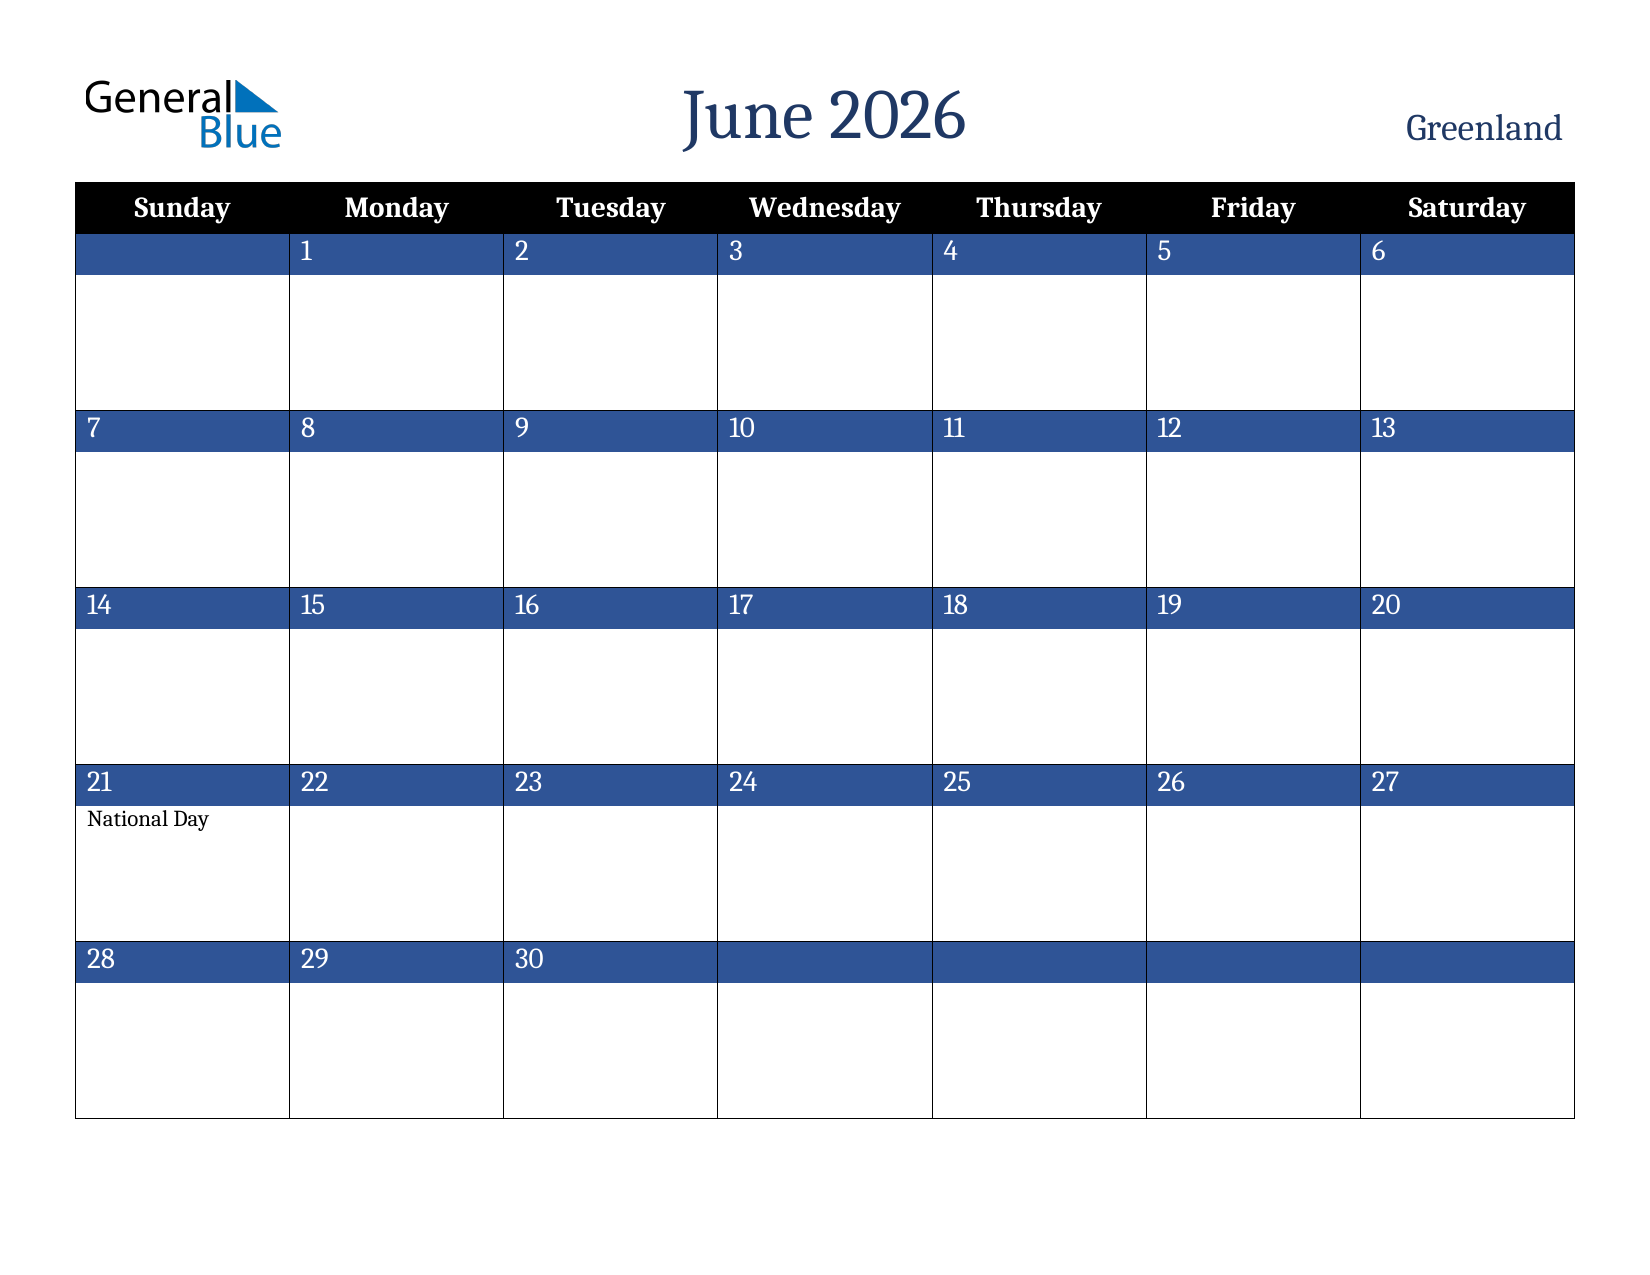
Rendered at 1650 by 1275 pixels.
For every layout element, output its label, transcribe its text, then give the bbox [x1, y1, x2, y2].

table_cell [1147, 452, 1360, 587]
table_cell 15 [290, 588, 503, 629]
table_cell National Day [76, 806, 289, 941]
table_cell [290, 629, 503, 764]
table_cell [76, 234, 289, 275]
table_cell [718, 942, 932, 983]
table_cell [504, 629, 717, 764]
table_cell [1361, 942, 1574, 983]
table_cell [1147, 629, 1360, 764]
table_cell [718, 452, 932, 587]
table_cell 20 [1361, 588, 1574, 629]
table_cell 22 [290, 765, 503, 806]
table_cell 3 [718, 234, 932, 275]
table_cell [933, 806, 1146, 941]
table_cell 9 [504, 411, 717, 452]
table_cell 5 [1147, 234, 1360, 275]
table_cell Monday [290, 183, 503, 233]
table_cell 28 [76, 942, 289, 983]
picture [86, 80, 281, 148]
table_cell 6 [1361, 234, 1574, 275]
table_cell [933, 942, 1146, 983]
table_cell 14 [76, 588, 289, 629]
table_cell 21 [76, 765, 289, 806]
table_cell 23 [504, 765, 717, 806]
table_cell 13 [1361, 411, 1574, 452]
table_cell [76, 983, 289, 1118]
table_cell Friday [1147, 183, 1360, 233]
table_cell [504, 275, 717, 410]
table_cell [1147, 275, 1360, 410]
table_cell 30 [504, 942, 717, 983]
table_header [76, 75, 503, 182]
table_cell 16 [504, 588, 717, 629]
table_cell 12 [1147, 411, 1360, 452]
table_cell Tuesday [504, 183, 717, 233]
table_cell [1361, 806, 1574, 941]
table_cell 8 [290, 411, 503, 452]
table_header June 2026 [504, 75, 1146, 182]
table_cell 29 [290, 942, 503, 983]
table_cell [1147, 942, 1360, 983]
table_cell [1361, 983, 1574, 1118]
table_cell 4 [933, 234, 1146, 275]
table_cell Sunday [76, 183, 289, 233]
table_cell [1361, 629, 1574, 764]
table_cell 19 [1147, 588, 1360, 629]
table_cell 2 [504, 234, 717, 275]
table_cell 7 [76, 411, 289, 452]
table_cell [718, 629, 932, 764]
table_cell Wednesday [718, 183, 932, 233]
table_cell 11 [933, 411, 1146, 452]
table_cell Thursday [933, 183, 1146, 233]
table_cell 10 [718, 411, 932, 452]
table_cell [1361, 452, 1574, 587]
table_cell [933, 452, 1146, 587]
table_cell [933, 983, 1146, 1118]
table_cell 17 [718, 588, 932, 629]
table_cell [933, 275, 1146, 410]
table_cell [718, 806, 932, 941]
table_cell [504, 452, 717, 587]
table_cell [76, 629, 289, 764]
table_cell Saturday [1361, 183, 1574, 233]
table_cell [290, 452, 503, 587]
table_cell [1147, 983, 1360, 1118]
table_cell [76, 275, 289, 410]
table_cell [1147, 806, 1360, 941]
table_cell 27 [1361, 765, 1574, 806]
table_cell 26 [1147, 765, 1360, 806]
table_cell [290, 275, 503, 410]
table_header Greenland [1146, 75, 1574, 182]
table_cell 18 [933, 588, 1146, 629]
table_cell [933, 629, 1146, 764]
table_cell [76, 452, 289, 587]
table_cell [718, 275, 932, 410]
table_cell [290, 806, 503, 941]
table_cell 25 [933, 765, 1146, 806]
table_cell [504, 806, 717, 941]
table_cell [718, 983, 932, 1118]
table_cell [1361, 275, 1574, 410]
table_cell [504, 983, 717, 1118]
table_cell [290, 983, 503, 1118]
table_cell 1 [290, 234, 503, 275]
table_cell 24 [718, 765, 932, 806]
